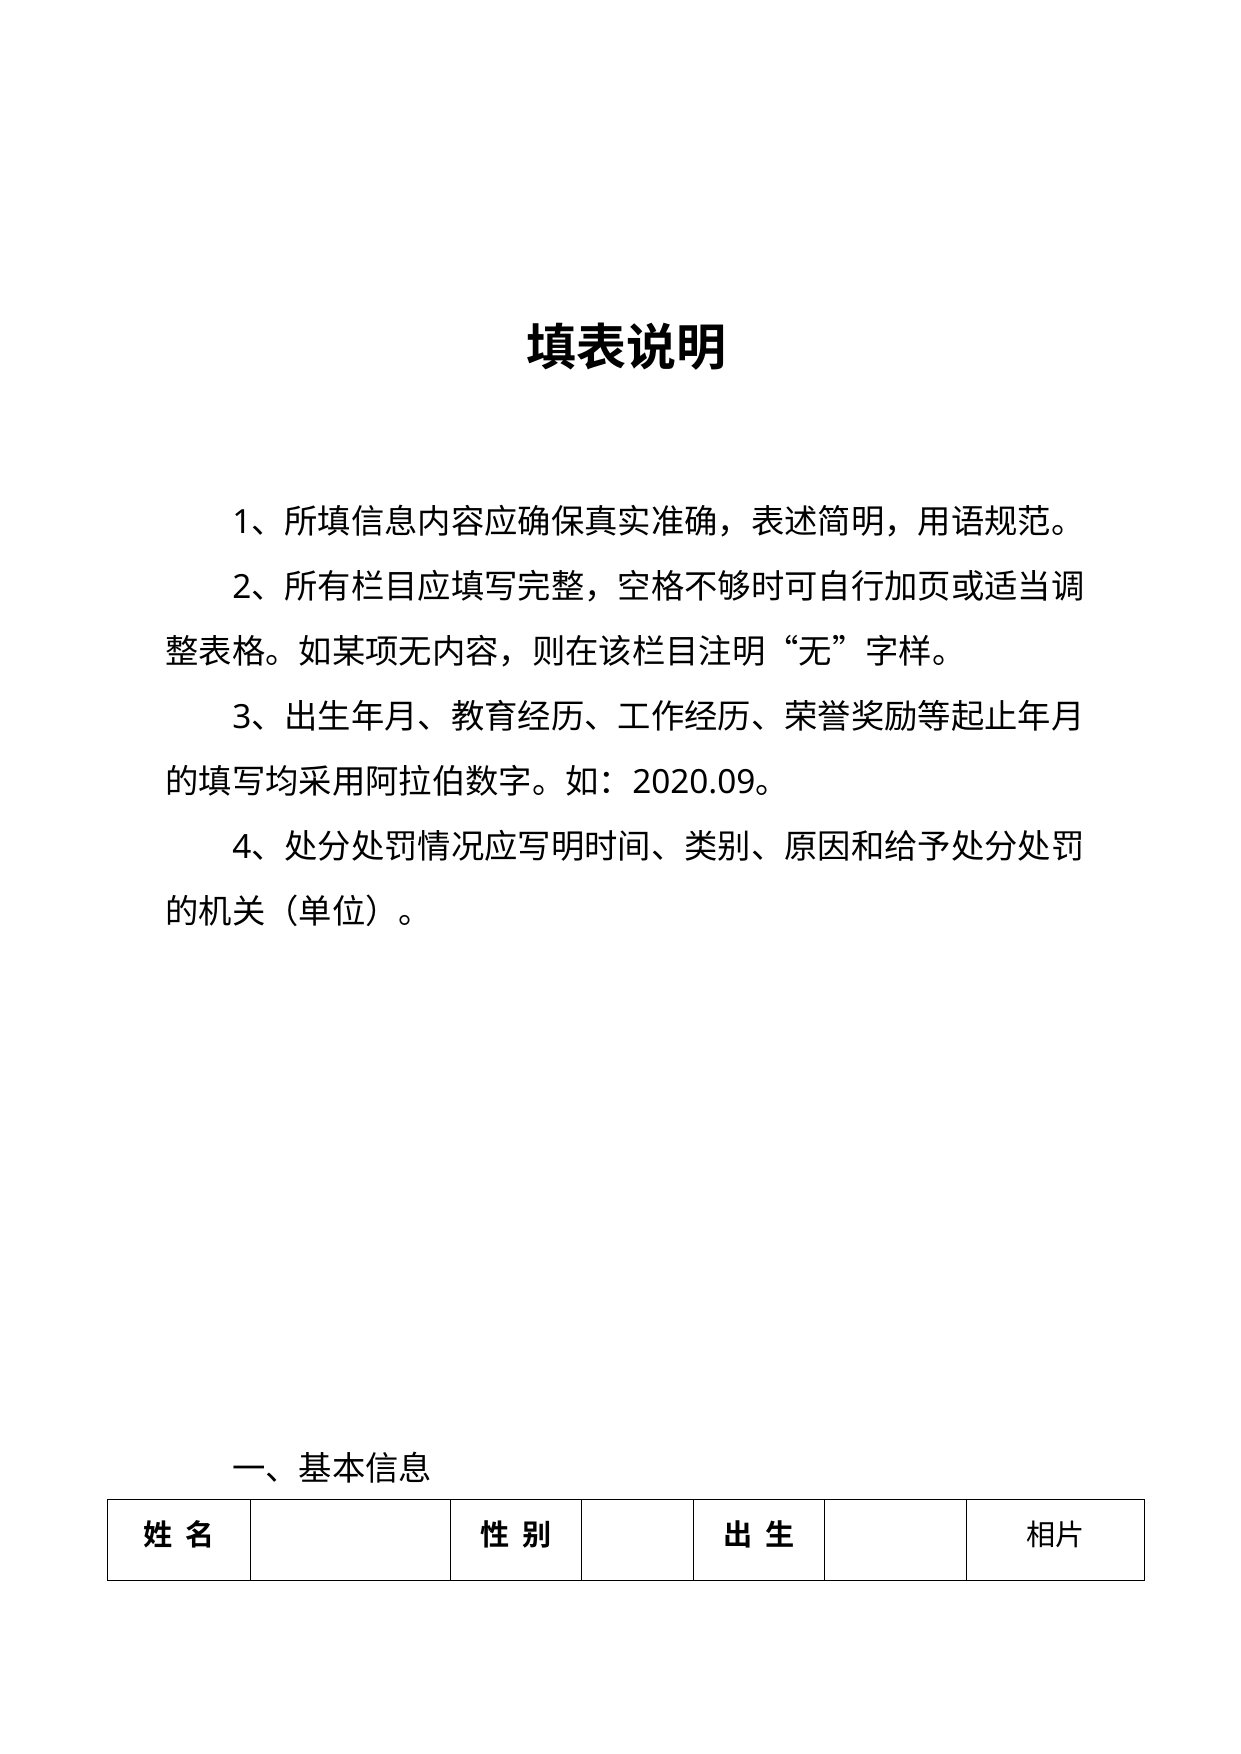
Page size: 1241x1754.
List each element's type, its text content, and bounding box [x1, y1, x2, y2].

text 1、所填信息内容应确保真实准确，表述简明，用语规范。 [165, 486, 1087, 551]
table_header 姓 名 [108, 1500, 250, 1580]
table_header 相片 [967, 1500, 1144, 1580]
text 4、处分处罚情况应写明时间、类别、原因和给予处分处罚的机关（单位）。 [165, 811, 1087, 941]
table_header 性 别 [451, 1500, 581, 1580]
table_header [582, 1500, 693, 1580]
table_header [825, 1500, 966, 1580]
text 3、出生年月、教育经历、工作经历、荣誉奖励等起止年月的填写均采用阿拉伯数字。如：2020.09。 [165, 681, 1087, 811]
text 2、所有栏目应填写完整，空格不够时可自行加页或适当调整表格。如某项无内容，则在该栏目注明“无”字样。 [165, 551, 1087, 681]
table_header [251, 1500, 450, 1580]
table_header 出 生 年 月 [694, 1500, 824, 1580]
subtitle 填表说明 [165, 294, 1087, 392]
text 一、基本信息 [165, 1434, 1087, 1499]
